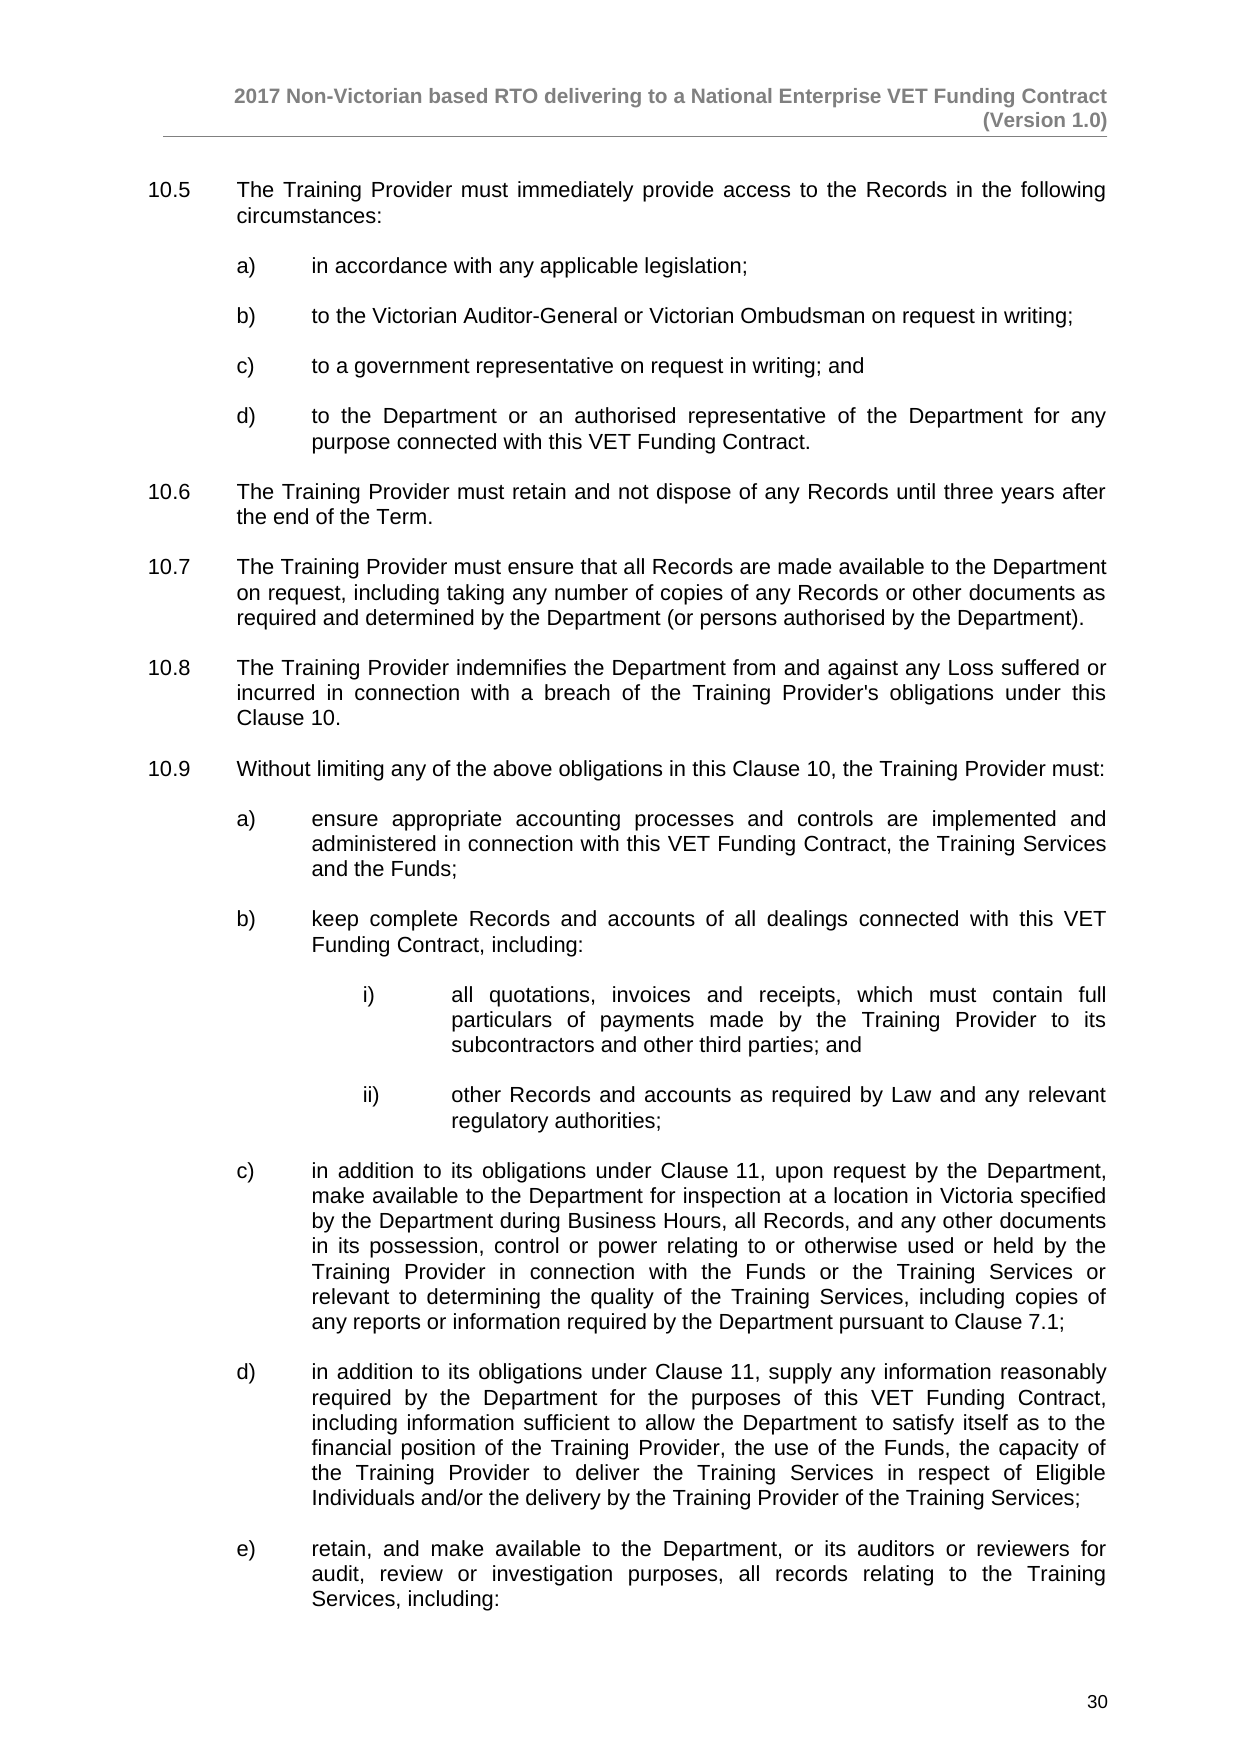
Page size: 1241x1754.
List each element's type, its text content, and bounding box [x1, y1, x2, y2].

subtitle in accordance with any applicable legislation; [236, 253, 1107, 278]
subtitle The Training Provider must retain and not dispose of any Records until three years after the end of the Term. [148, 479, 1107, 529]
subtitle keep complete Records and accounts of all dealings connected with this VET Funding Contract, including: [236, 906, 1107, 957]
subtitle Without limiting any of the above obligations in this Clause 10, the Training Provider must: [148, 755, 1107, 781]
subtitle other Records and accounts as required by Law and any relevant regulatory authorities; [363, 1082, 1107, 1133]
subtitle ensure appropriate accounting processes and controls are implemented and administered in connection with this VET Funding Contract, the Training Services and the Funds; [236, 806, 1107, 881]
subtitle all quotations, invoices and receipts, which must contain full particulars of payments made by the Training Provider to its subcontractors and other third parties; and [363, 982, 1107, 1057]
subtitle in addition to its obligations under Clause 11, supply any information reasonably required by the Department for the purposes of this VET Funding Contract, including information sufficient to allow the Department to satisfy itself as to the financial position of the Training Provider, the use of the Funds, the capacity of the Training Provider to deliver the Training Services in respect of Eligible Individuals and/or the delivery by the Training Provider of the Training Services; [236, 1359, 1107, 1510]
subtitle retain, and make available to the Department, or its auditors or reviewers for audit, review or investigation purposes, all records relating to the Training Services, including: [236, 1535, 1107, 1611]
subtitle to the Victorian Auditor-General or Victorian Ombudsman on request in writing; [236, 303, 1107, 328]
subtitle The Training Provider must immediately provide access to the Records in the following circumstances: [148, 177, 1107, 228]
subtitle in addition to its obligations under Clause 11, upon request by the Department, make available to the Department for inspection at a location in Victoria specified by the Department during Business Hours, all Records, and any other documents in its possession, control or power relating to or otherwise used or held by the Training Provider in connection with the Funds or the Training Services or relevant to determining the quality of the Training Services, including copies of any reports or information required by the Department pursuant to Clause 7.1; [236, 1158, 1107, 1334]
subtitle to the Department or an authorised representative of the Department for any purpose connected with this VET Funding Contract. [236, 403, 1107, 454]
subtitle The Training Provider indemnifies the Department from and against any Loss suffered or incurred in connection with a breach of the Training Provider's obligations under this Clause 10. [148, 655, 1107, 730]
subtitle The Training Provider must ensure that all Records are made available to the Department on request, including taking any number of copies of any Records or other documents as required and determined by the Department (or persons authorised by the Department). [148, 554, 1107, 630]
subtitle to a government representative on request in writing; and [236, 353, 1107, 378]
